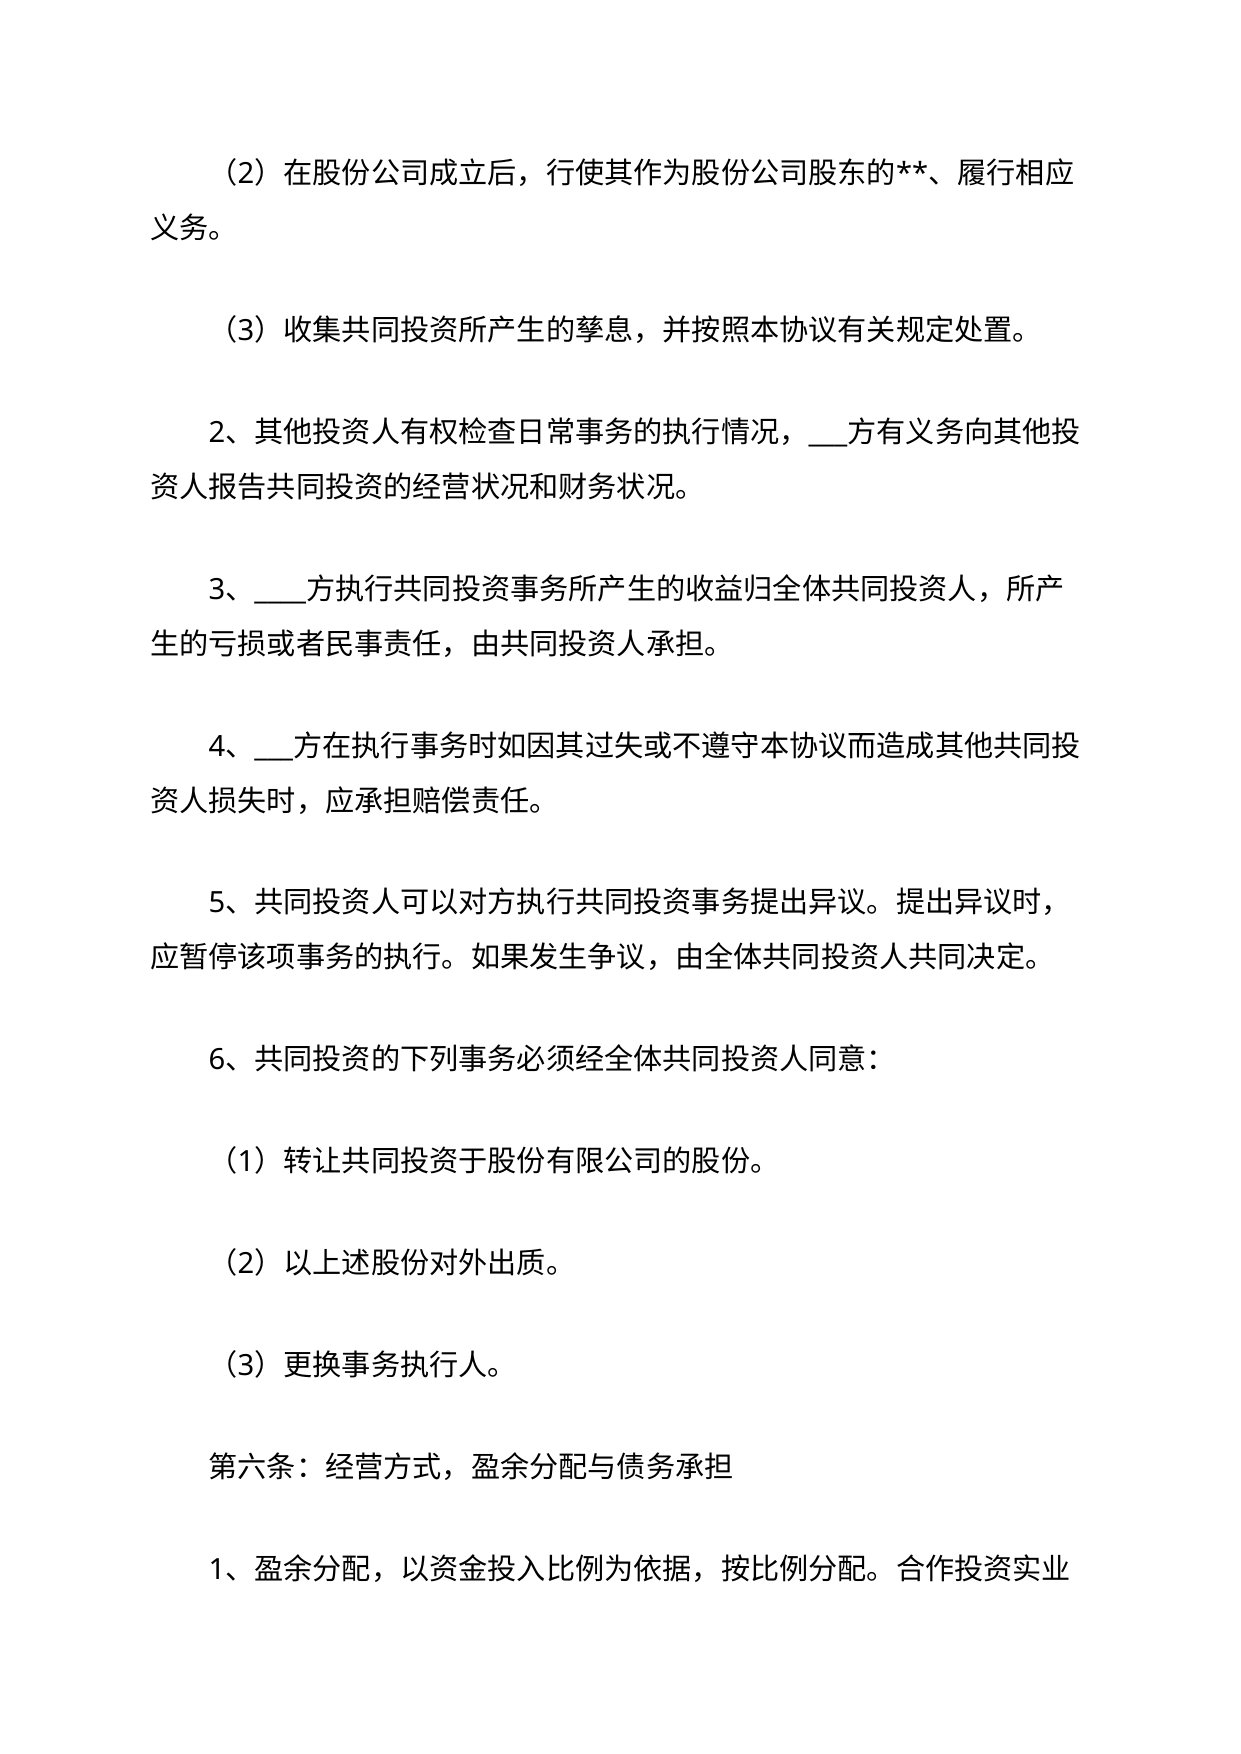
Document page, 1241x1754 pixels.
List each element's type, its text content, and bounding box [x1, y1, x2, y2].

text （3）收集共同投资所产生的孳息，并按照本协议有关规定处置。 [150, 307, 1090, 349]
text 第六条：经营方式，盈余分配与债务承担 [150, 1444, 1090, 1486]
text 4、___方在执行事务时如因其过失或不遵守本协议而造成其他共同投资人损失时，应承担赔偿责任。 [150, 722, 1090, 819]
text 6、共同投资的下列事务必须经全体共同投资人同意： [150, 1036, 1090, 1078]
text （2）在股份公司成立后，行使其作为股份公司股东的**、履行相应义务。 [150, 150, 1090, 247]
text 2、其他投资人有权检查日常事务的执行情况，___方有义务向其他投资人报告共同投资的经营状况和财务状况。 [150, 409, 1090, 506]
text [150, 1546, 1090, 1588]
text （3）更换事务执行人。 [150, 1342, 1090, 1384]
text 3、____方执行共同投资事务所产生的收益归全体共同投资人，所产生的亏损或者民事责任，由共同投资人承担。 [150, 566, 1090, 663]
text （1）转让共同投资于股份有限公司的股份。 [150, 1138, 1090, 1180]
text （2）以上述股份对外出质。 [150, 1240, 1090, 1282]
text 5、共同投资人可以对方执行共同投资事务提出异议。提出异议时，应暂停该项事务的执行。如果发生争议，由全体共同投资人共同决定。 [150, 879, 1090, 976]
